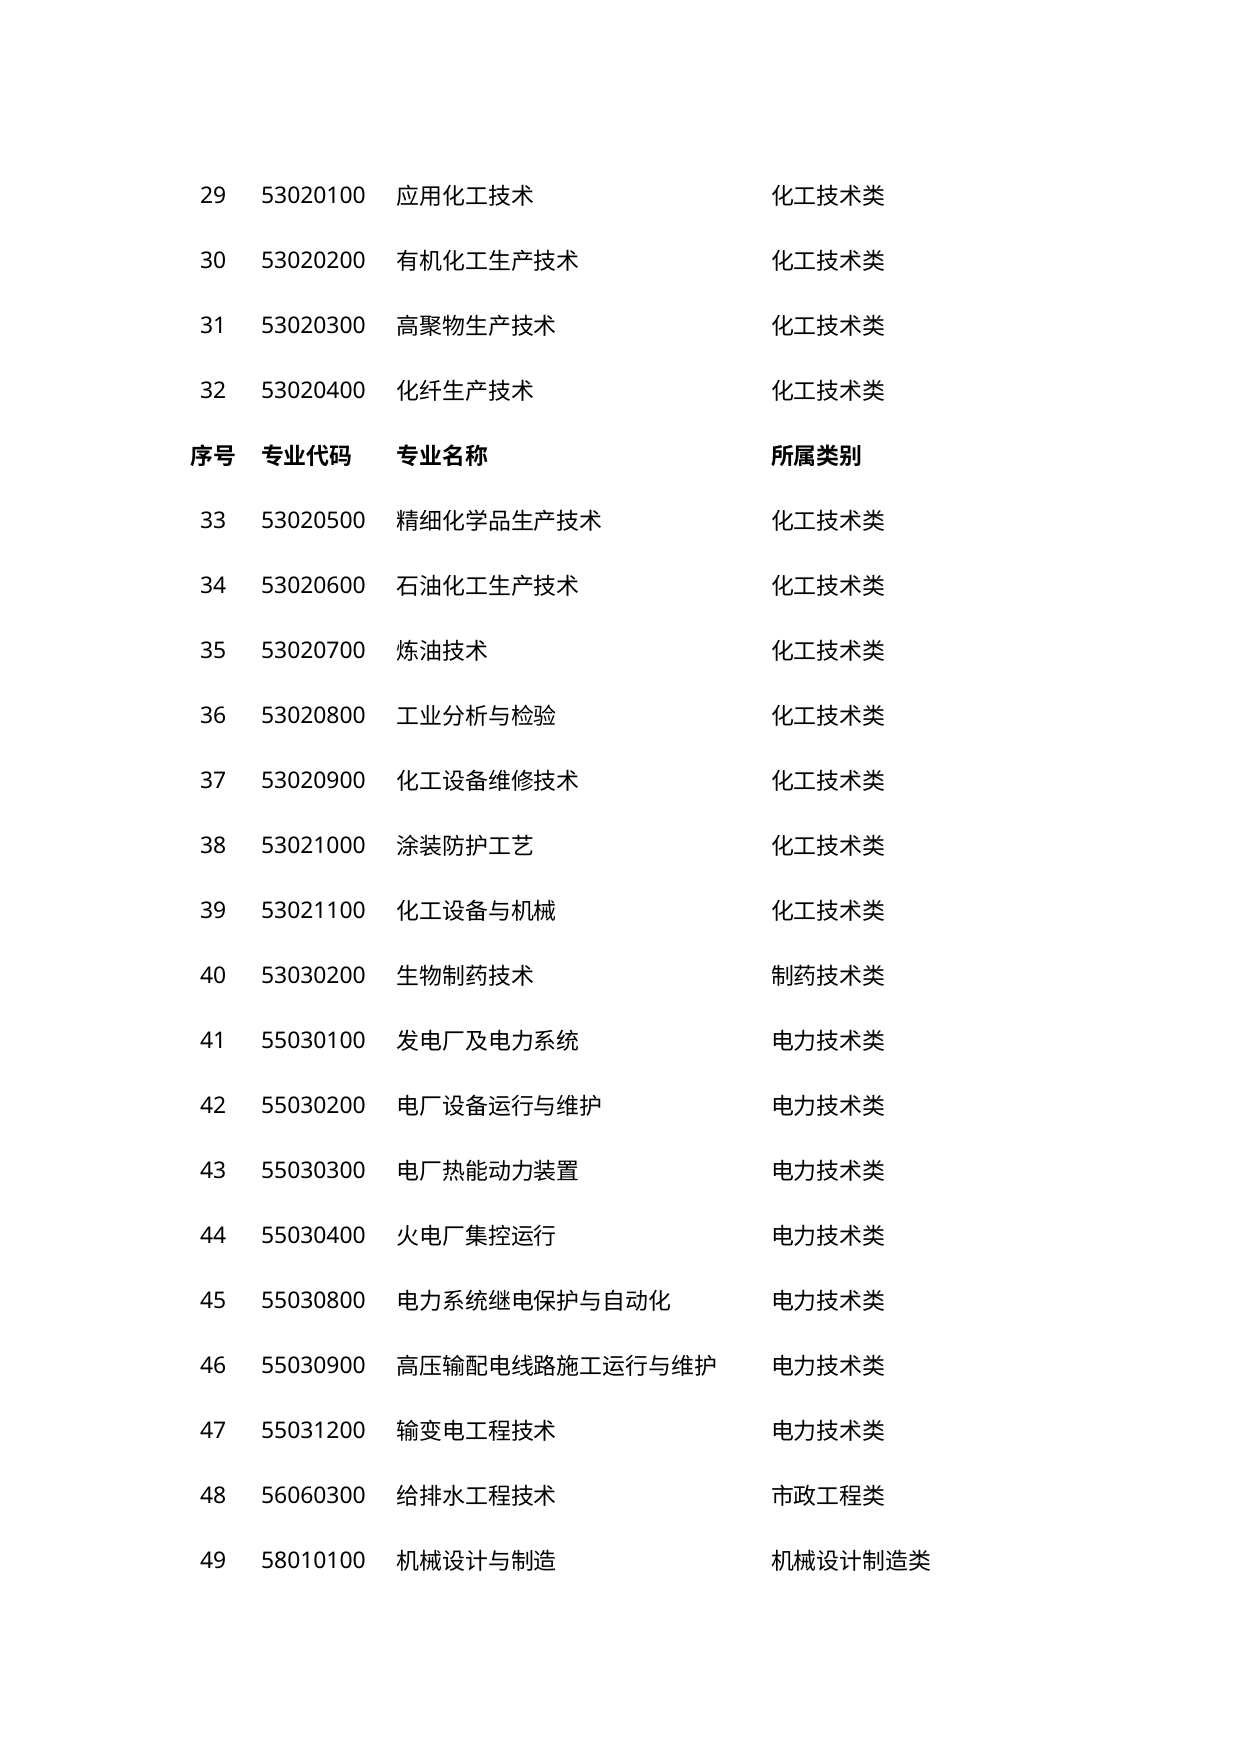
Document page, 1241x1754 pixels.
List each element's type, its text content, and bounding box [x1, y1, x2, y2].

table_cell 化工技术类 [760, 812, 1064, 877]
table_cell 化工技术类 [760, 487, 1064, 552]
table_cell 53020800 [250, 682, 385, 747]
table_cell 有机化工生产技术 [385, 227, 759, 292]
table_cell 市政工程类 [760, 1462, 1064, 1527]
table_cell 30 [176, 227, 249, 292]
table_cell 55030400 [250, 1202, 385, 1267]
table_cell 35 [176, 617, 249, 682]
table_cell 39 [176, 877, 249, 942]
table_cell 专业名称 [385, 422, 759, 487]
table_cell 涂装防护工艺 [385, 812, 759, 877]
table_cell 电厂设备运行与维护 [385, 1072, 759, 1137]
table_cell 化工技术类 [760, 292, 1064, 357]
table_cell 应用化工技术 [385, 162, 759, 227]
table_cell 53020500 [250, 487, 385, 552]
table_cell 电力技术类 [760, 1332, 1064, 1397]
table_cell 56060300 [250, 1462, 385, 1527]
table_cell 火电厂集控运行 [385, 1202, 759, 1267]
table_cell 给排水工程技术 [385, 1462, 759, 1527]
table_cell 高聚物生产技术 [385, 292, 759, 357]
table_cell 化工技术类 [760, 682, 1064, 747]
table_cell 电力技术类 [760, 1072, 1064, 1137]
table_cell 化工技术类 [760, 617, 1064, 682]
table_cell 石油化工生产技术 [385, 552, 759, 617]
table_cell 53020700 [250, 617, 385, 682]
table_cell 55030300 [250, 1137, 385, 1202]
table_cell 55030200 [250, 1072, 385, 1137]
table_cell 化工技术类 [760, 877, 1064, 942]
table_cell 33 [176, 487, 249, 552]
table_cell 机械设计与制造 [385, 1527, 759, 1592]
table_cell 化工技术类 [760, 162, 1064, 227]
table_cell 生物制药技术 [385, 942, 759, 1007]
table_cell 53030200 [250, 942, 385, 1007]
table_cell 55030800 [250, 1267, 385, 1332]
table_cell 制药技术类 [760, 942, 1064, 1007]
table_cell 电力技术类 [760, 1007, 1064, 1072]
table_cell 53021000 [250, 812, 385, 877]
table_cell 化工设备与机械 [385, 877, 759, 942]
table_cell 电厂热能动力装置 [385, 1137, 759, 1202]
table_cell 42 [176, 1072, 249, 1137]
table_cell 工业分析与检验 [385, 682, 759, 747]
table_cell 电力技术类 [760, 1397, 1064, 1462]
table_cell 49 [176, 1527, 249, 1592]
table_cell 输变电工程技术 [385, 1397, 759, 1462]
table_cell 53021100 [250, 877, 385, 942]
table_cell 55031200 [250, 1397, 385, 1462]
table_cell 所属类别 [760, 422, 1064, 487]
table_cell 29 [176, 162, 249, 227]
table_cell 45 [176, 1267, 249, 1332]
table_cell 发电厂及电力系统 [385, 1007, 759, 1072]
table_cell 36 [176, 682, 249, 747]
table_cell 高压输配电线路施工运行与维护 [385, 1332, 759, 1397]
table_cell 47 [176, 1397, 249, 1462]
table_cell 电力技术类 [760, 1202, 1064, 1267]
table_cell 化工技术类 [760, 357, 1064, 422]
table_cell 46 [176, 1332, 249, 1397]
table_cell 53020900 [250, 747, 385, 812]
table_cell 53020200 [250, 227, 385, 292]
table_cell 34 [176, 552, 249, 617]
table_cell 58010100 [250, 1527, 385, 1592]
table_cell 53020400 [250, 357, 385, 422]
table_cell 55030900 [250, 1332, 385, 1397]
table_cell 化工设备维修技术 [385, 747, 759, 812]
table_cell 31 [176, 292, 249, 357]
table_cell 40 [176, 942, 249, 1007]
table_cell 53020600 [250, 552, 385, 617]
table_cell 化工技术类 [760, 227, 1064, 292]
table_cell 32 [176, 357, 249, 422]
table_cell 48 [176, 1462, 249, 1527]
table_cell 炼油技术 [385, 617, 759, 682]
table_cell 43 [176, 1137, 249, 1202]
table_cell 55030100 [250, 1007, 385, 1072]
table_cell 电力技术类 [760, 1267, 1064, 1332]
table_cell 41 [176, 1007, 249, 1072]
table_cell 38 [176, 812, 249, 877]
table_cell 精细化学品生产技术 [385, 487, 759, 552]
table_cell 化工技术类 [760, 747, 1064, 812]
table_cell 电力技术类 [760, 1137, 1064, 1202]
table_cell 专业代码 [250, 422, 385, 487]
table_cell 机械设计制造类 [760, 1527, 1064, 1592]
table_cell 序号 [176, 422, 249, 487]
table_cell 53020100 [250, 162, 385, 227]
table_cell 化工技术类 [760, 552, 1064, 617]
table_cell 53020300 [250, 292, 385, 357]
table_cell 化纤生产技术 [385, 357, 759, 422]
table_cell 37 [176, 747, 249, 812]
table_cell 电力系统继电保护与自动化 [385, 1267, 759, 1332]
table_cell 44 [176, 1202, 249, 1267]
